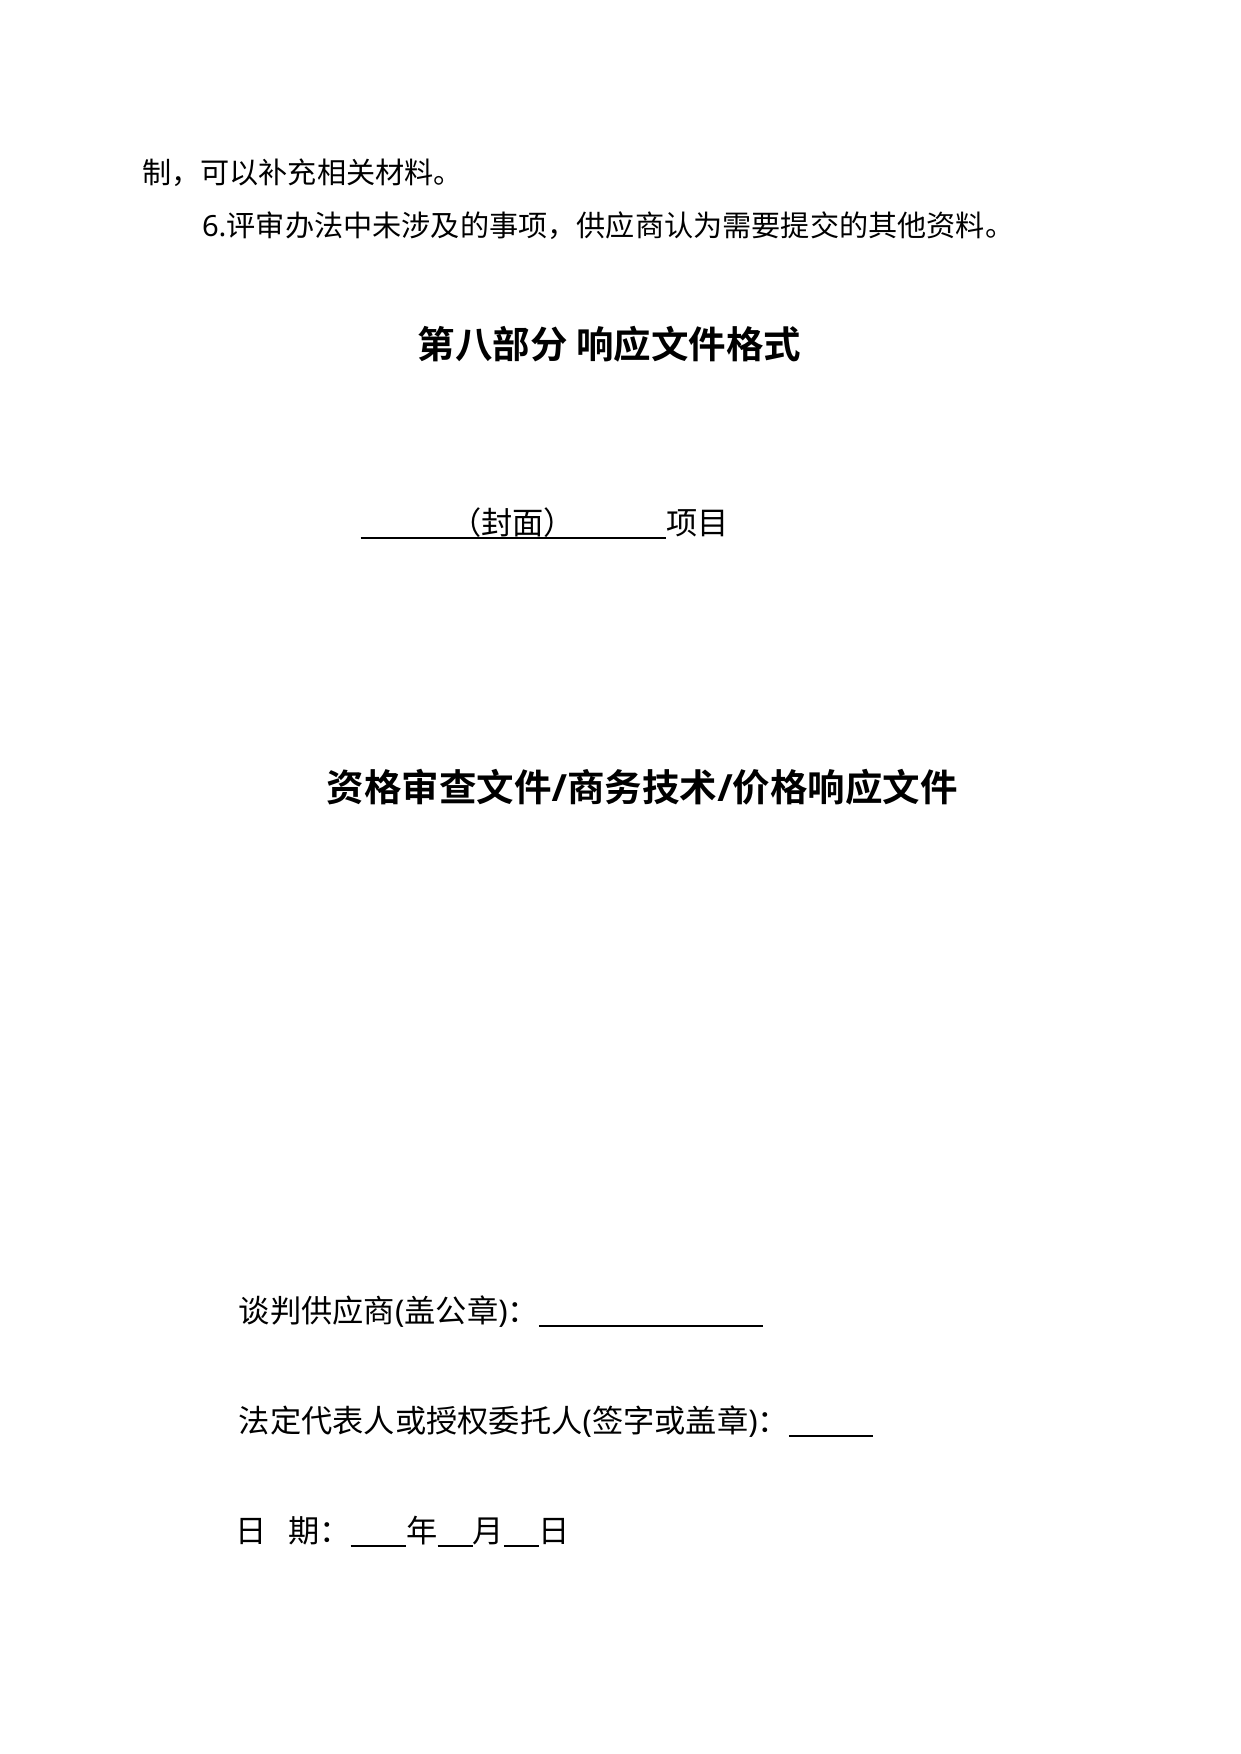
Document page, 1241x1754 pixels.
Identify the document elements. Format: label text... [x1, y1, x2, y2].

text 法定代表人或授权委托人(签字或盖章)： [142, 1396, 1098, 1442]
text 第八部分 响应文件格式 [142, 315, 1077, 369]
text 谈判供应商(盖公章)： [142, 1286, 1098, 1332]
text （封面） 项目 [142, 498, 1098, 543]
text 6.评审办法中未涉及的事项，供应商认为需要提交的其他资料。 [142, 203, 1098, 245]
text 资格审查文件/商务技术/价格响应文件 [142, 757, 1098, 812]
text 日 期： 年 月 日 [142, 1506, 1098, 1551]
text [142, 150, 1098, 192]
